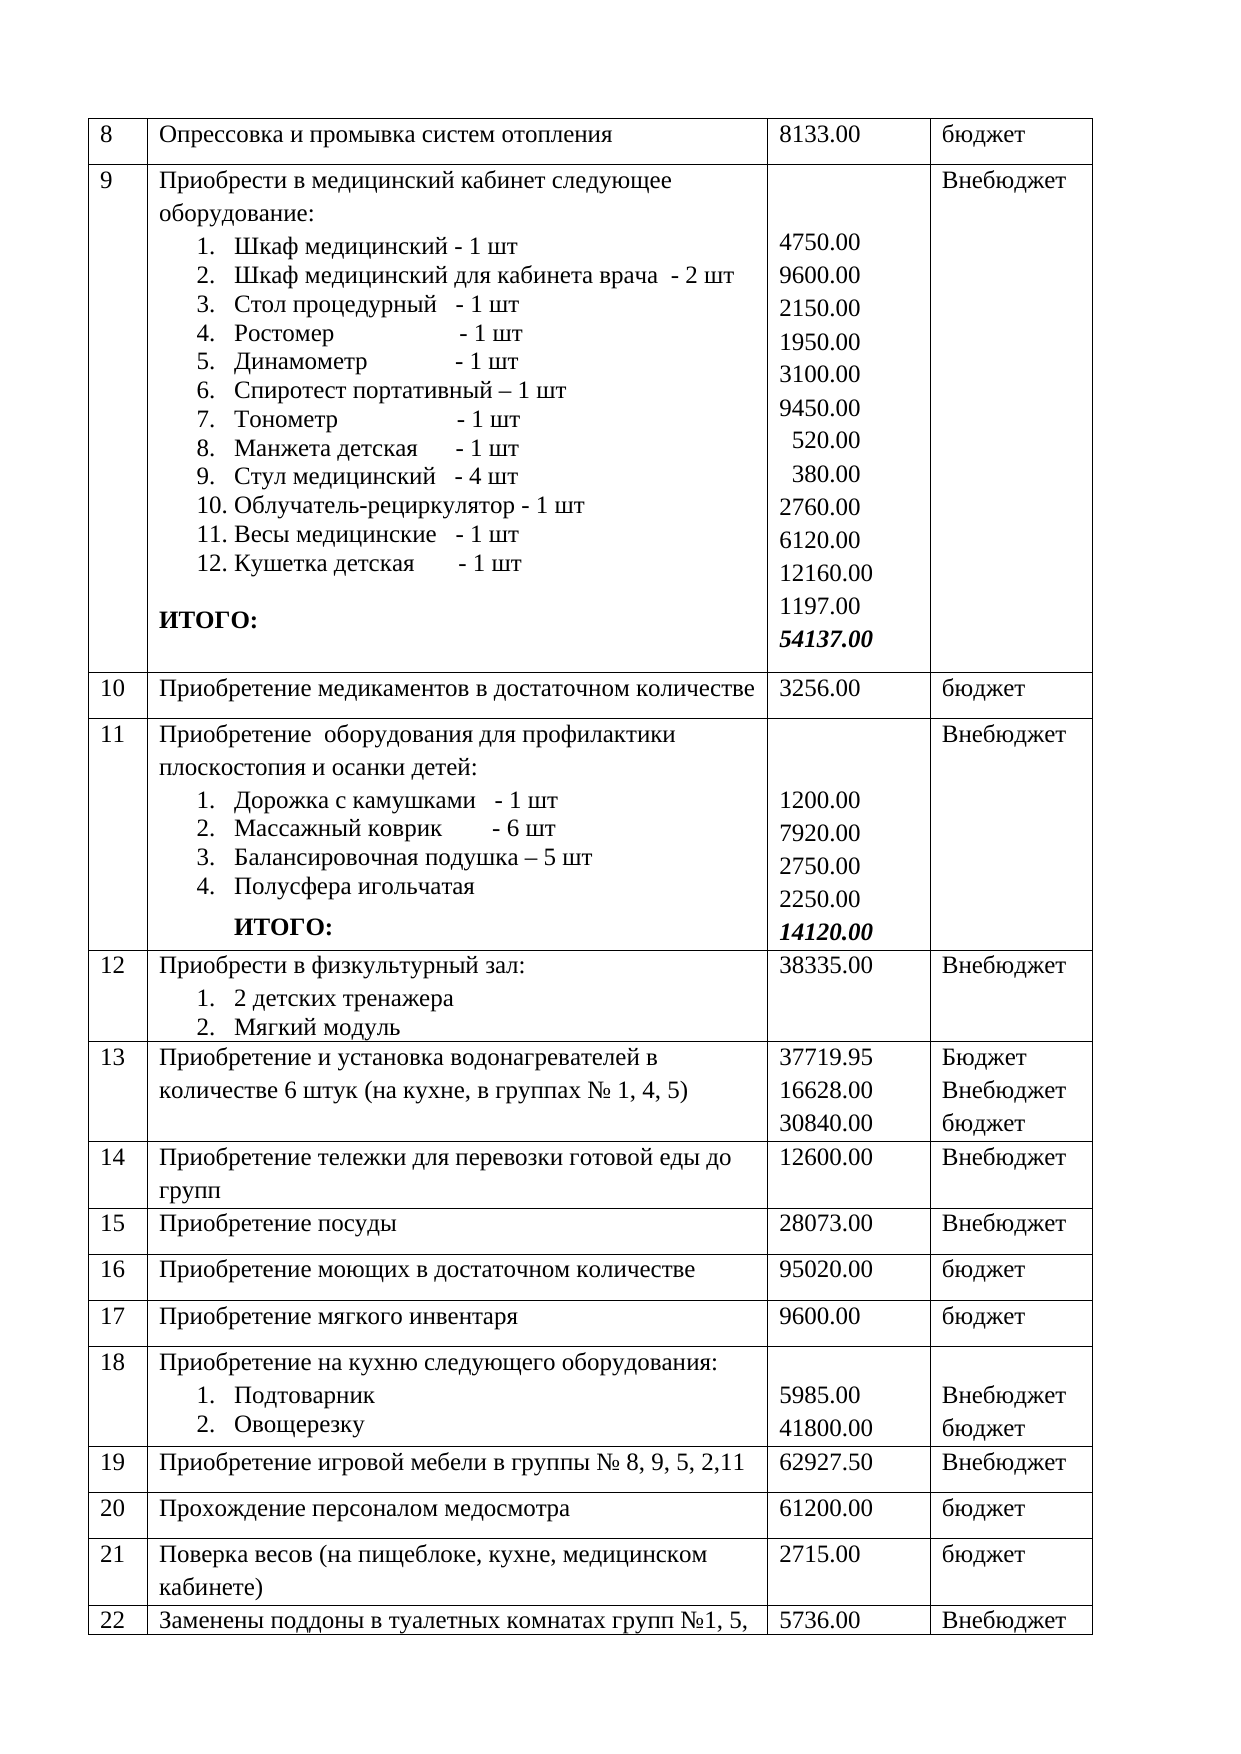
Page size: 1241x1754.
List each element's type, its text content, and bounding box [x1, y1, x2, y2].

table_cell 15 [89, 1209, 147, 1253]
table_cell Приобретение на кухню следующего оборудования: Подтоварник Овощерезку [148, 1347, 767, 1446]
table_cell 5985.00 41800.00 [768, 1347, 930, 1446]
table_cell 61200.00 [768, 1493, 930, 1538]
table_cell 37719.95 16628.00 30840.00 [768, 1042, 930, 1141]
table_cell 18 [89, 1347, 147, 1446]
table_cell Приобретение и установка водонагревателей в количестве 6 штук (на кухне, в группах № 1, 4, 5) [148, 1042, 767, 1141]
table_cell 22 [89, 1606, 147, 1634]
table_cell 4750.00 9600.00 2150.00 1950.00 3100.00 9450.00 520.00 380.00 2760.00 6120.00 12160.00 1197.00 54137.00 [768, 165, 930, 672]
table_cell 1200.00 7920.00 2750.00 2250.00 14120.00 [768, 719, 930, 949]
table_cell Приобретение игровой мебели в группы № 8, 9, 5, 2,11 [148, 1447, 767, 1492]
table_cell Приобретение посуды [148, 1209, 767, 1253]
table_cell 3256.00 [768, 673, 930, 718]
table_cell 38335.00 [768, 951, 930, 1041]
table_cell 62927.50 [768, 1447, 930, 1492]
table_cell Внебюджет [931, 165, 1092, 672]
table_cell 13 [89, 1042, 147, 1141]
table_cell Приобретение моющих в достаточном количестве [148, 1255, 767, 1300]
table_cell бюджет [931, 1539, 1092, 1604]
table_cell бюджет [931, 1301, 1092, 1346]
table_cell бюджет [931, 119, 1092, 164]
table_cell 21 [89, 1539, 147, 1604]
table_cell 10 [89, 673, 147, 718]
table_cell бюджет [931, 673, 1092, 718]
table_cell Внебюджет [931, 719, 1092, 949]
table_cell 9600.00 [768, 1301, 930, 1346]
table_cell Приобрести в физкультурный зал: 2 детских тренажера Мягкий модуль [148, 951, 767, 1041]
table_cell Внебюджет [931, 1142, 1092, 1207]
table_cell Прохождение персоналом медосмотра [148, 1493, 767, 1538]
table_cell 95020.00 [768, 1255, 930, 1300]
table_cell Приобретение мягкого инвентаря [148, 1301, 767, 1346]
table_cell Приобретение оборудования для профилактики плоскостопия и осанки детей: Дорожка с камушками - 1 шт Массажный коврик - 6 шт Балансировочная подушка – 5 шт Полусфера игольчатая ИТОГО: [148, 719, 767, 949]
table_cell 11 [89, 719, 147, 949]
table_cell 28073.00 [768, 1209, 930, 1253]
table_cell 8133.00 [768, 119, 930, 164]
table_cell Приобрести в медицинский кабинет следующее оборудование: Шкаф медицинский - 1 шт Шкаф медицинский для кабинета врача - 2 шт Стол процедурный - 1 шт Ростомер - 1 шт Динамометр - 1 шт Спиротест портативный – 1 шт Тонометр - 1 шт Манжета детская - 1 шт Стул медицинский - 4 шт Облучатель-рециркулятор - 1 шт Весы медицинские - 1 шт Кушетка детская - 1 шт ИТОГО: [148, 165, 767, 672]
table_cell Внебюджет [931, 1447, 1092, 1492]
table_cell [148, 1606, 767, 1634]
table_cell 20 [89, 1493, 147, 1538]
table_cell 12600.00 [768, 1142, 930, 1207]
table_cell бюджет [931, 1493, 1092, 1538]
table_cell Бюджет Внебюджет бюджет [931, 1042, 1092, 1141]
table_cell 17 [89, 1301, 147, 1346]
table_cell 16 [89, 1255, 147, 1300]
table_cell Опрессовка и промывка систем отопления [148, 119, 767, 164]
table_cell 8 [89, 119, 147, 164]
table_cell 2715.00 [768, 1539, 930, 1604]
table_cell 14 [89, 1142, 147, 1207]
table_cell 19 [89, 1447, 147, 1492]
table_cell Внебюджет бюджет [931, 1347, 1092, 1446]
table_cell Внебюджет [931, 951, 1092, 1041]
table_cell Внебюджет [931, 1209, 1092, 1253]
table_cell Приобретение тележки для перевозки готовой еды до групп [148, 1142, 767, 1207]
table_cell Приобретение медикаментов в достаточном количестве [148, 673, 767, 718]
table_cell бюджет [931, 1255, 1092, 1300]
table_cell 5736.00 [768, 1606, 930, 1634]
table_cell 12 [89, 951, 147, 1041]
table_cell 9 [89, 165, 147, 672]
table_cell Поверка весов (на пищеблоке, кухне, медицинском кабинете) [148, 1539, 767, 1604]
table_cell Внебюджет [931, 1606, 1092, 1634]
